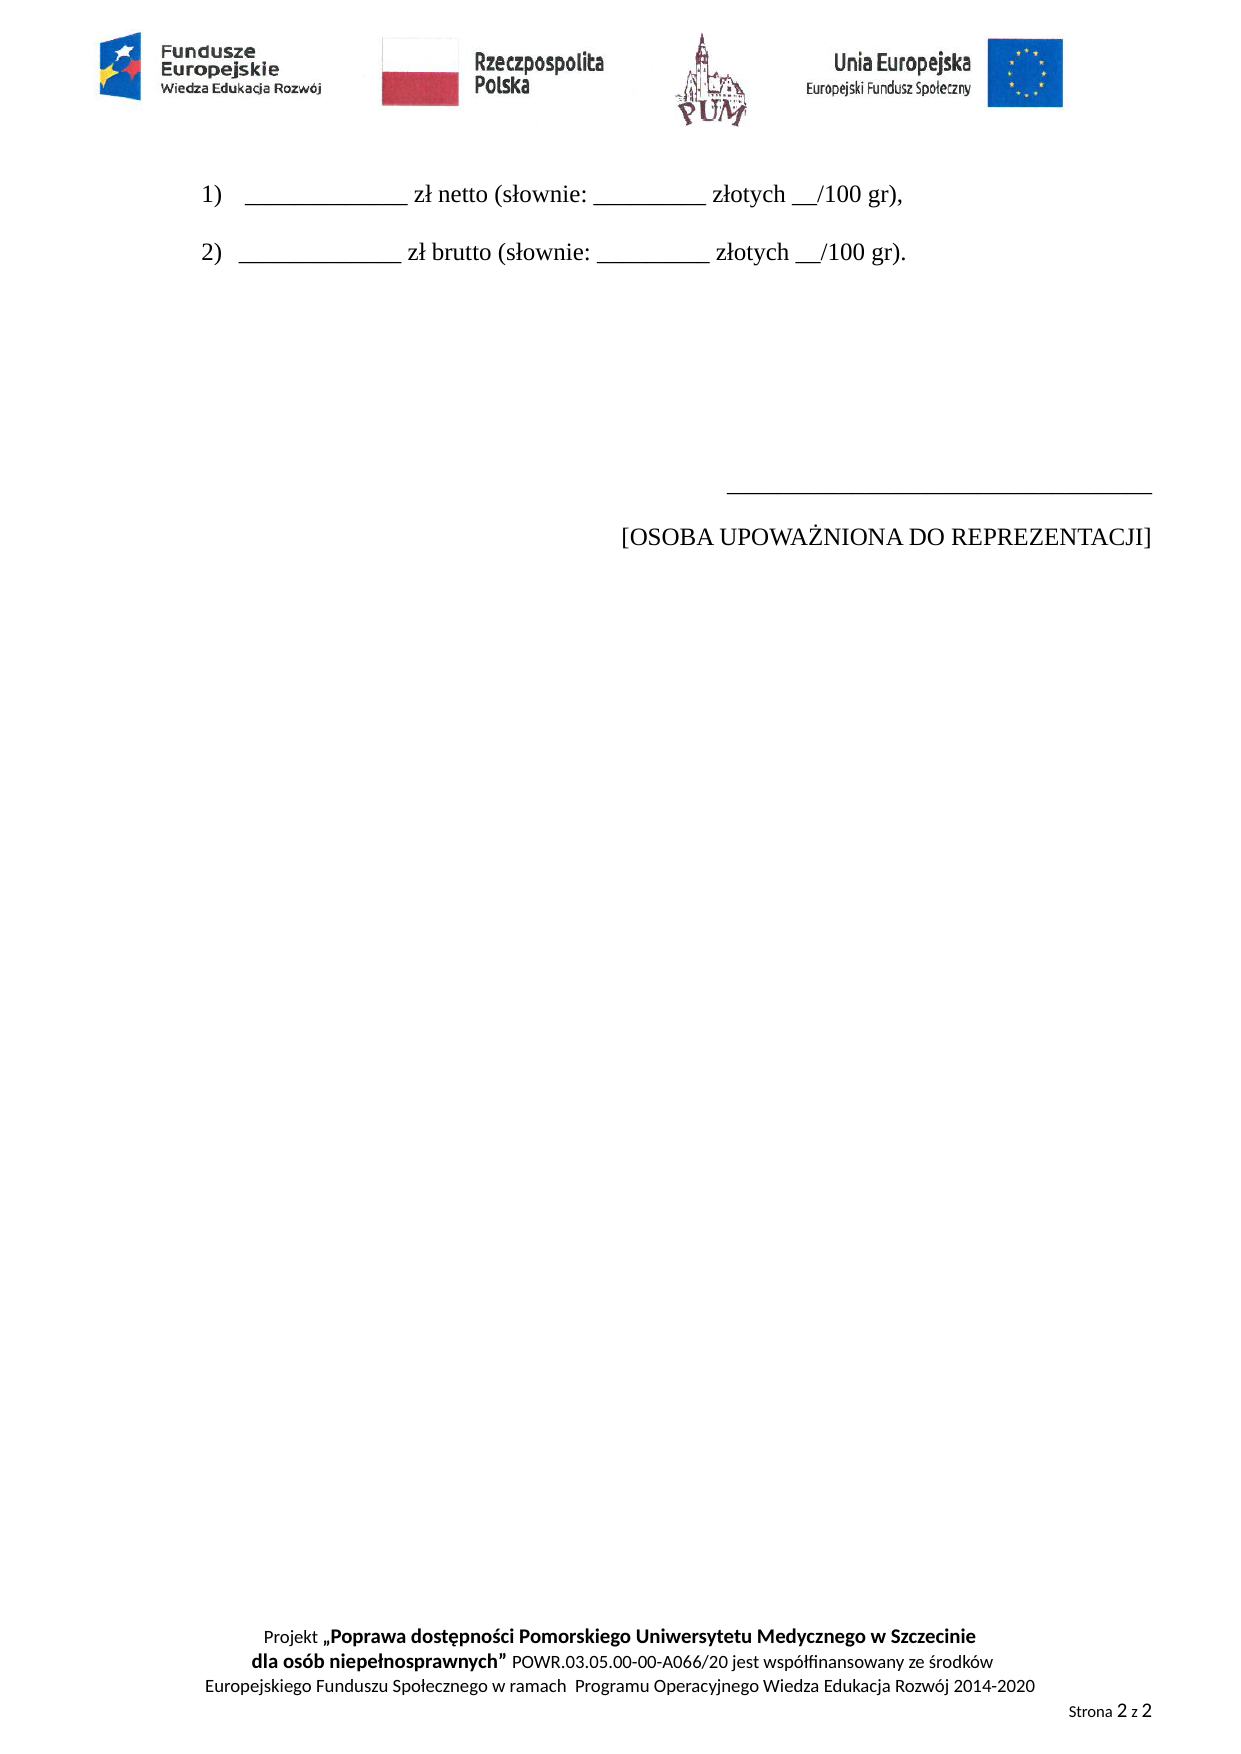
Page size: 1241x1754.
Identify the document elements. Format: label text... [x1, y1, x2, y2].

text [OSOBA UPOWAŻNIONA DO REPREZENTACJI] [133, 522, 1152, 550]
list _____________ zł netto (słownie: _________ złotych __/100 gr), [201, 179, 1152, 208]
list _____________ zł brutto (słownie: _________ złotych __/100 gr). [201, 237, 1152, 266]
picture [88, 29, 1069, 127]
text __________________________________ [133, 468, 1152, 496]
